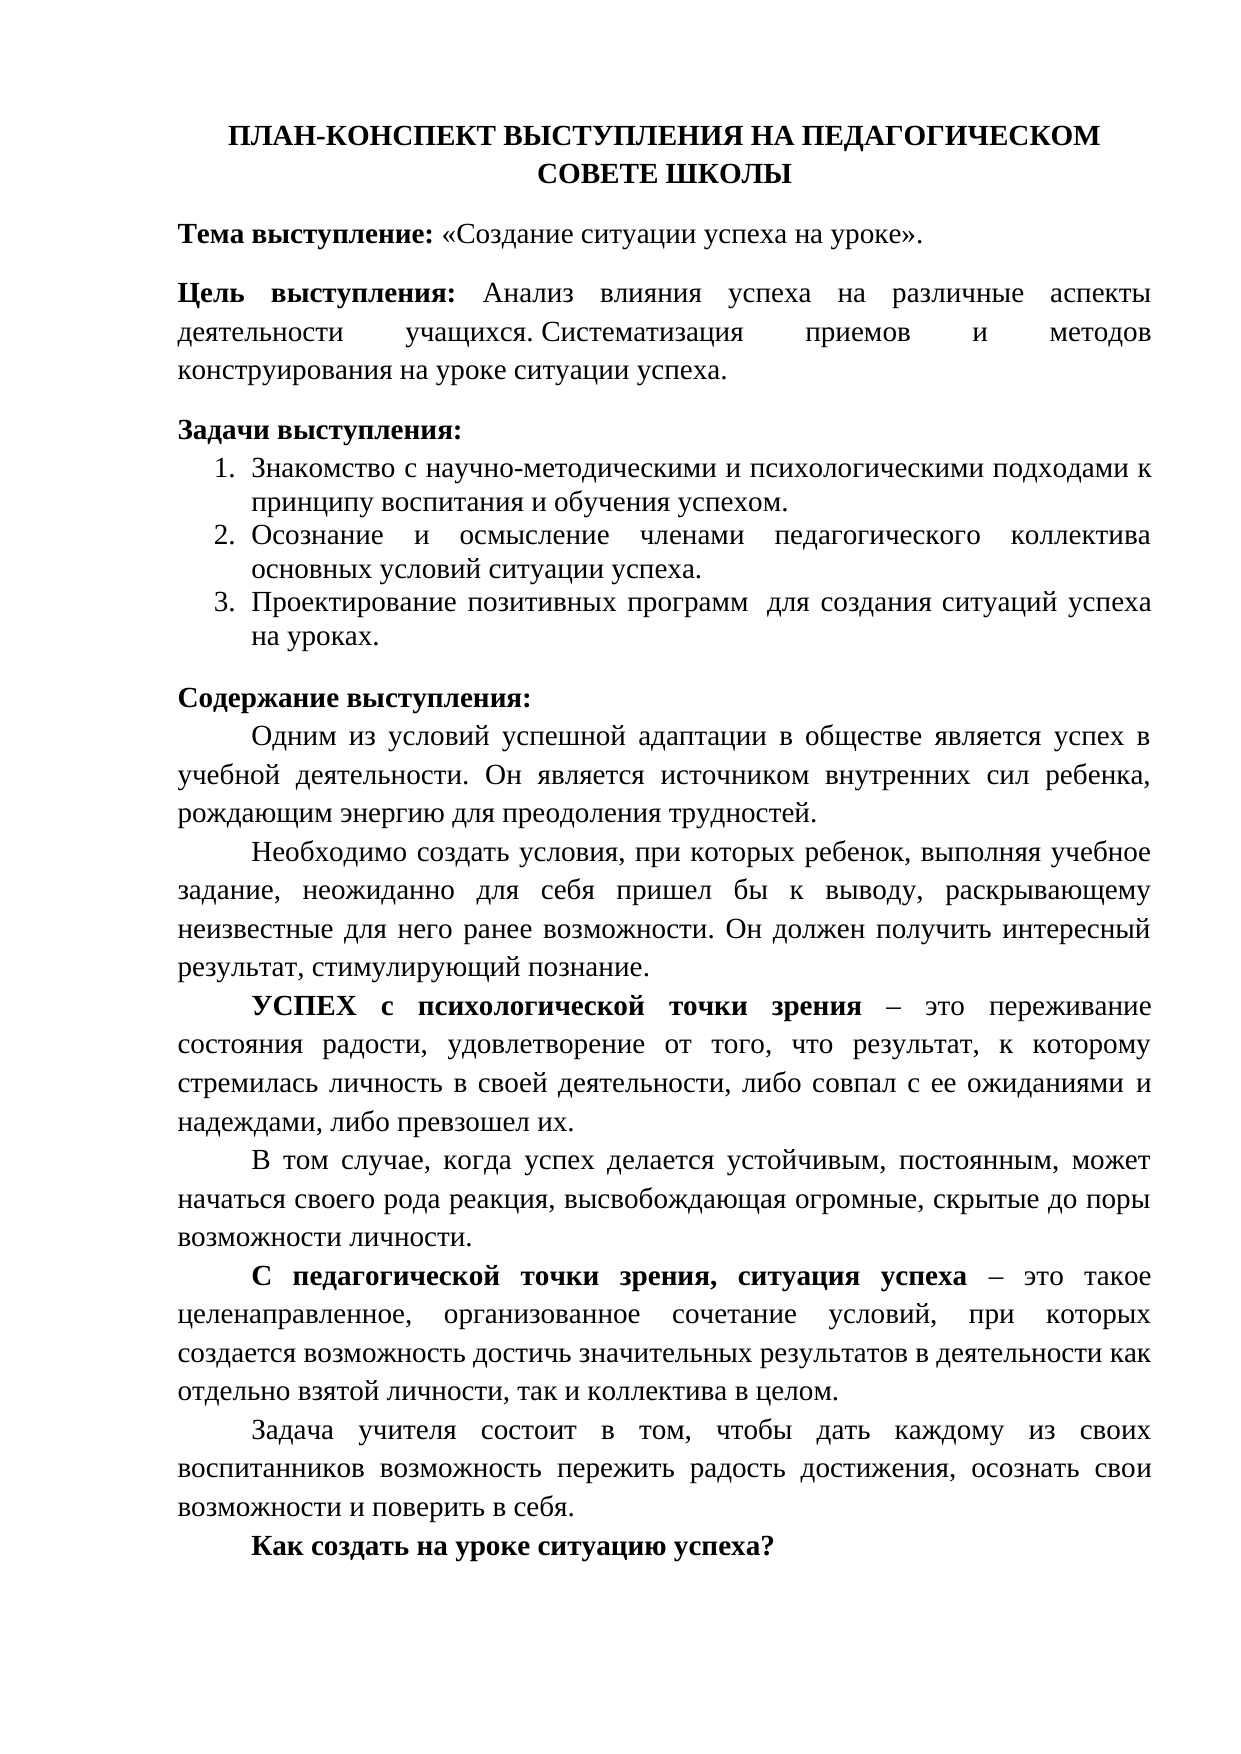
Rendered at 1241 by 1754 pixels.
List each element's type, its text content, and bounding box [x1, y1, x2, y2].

text Как создать на уроке ситуацию успеха? [177, 1528, 1152, 1561]
text Задача учителя состоит в том, чтобы дать каждому из своих воспитанников возможность пережить радость достижения, осознать свои возможности и поверить в себя. [177, 1412, 1152, 1523]
list Знакомство с научно-методическими и психологическими подходами к принципу воспитания и обучения успехом. [213, 450, 1152, 517]
list Проектирование позитивных программ для создания ситуаций успеха на уроках. [213, 584, 1152, 652]
text Необходимо создать условия, при которых ребенок, выполняя учебное задание, неожиданно для себя пришел бы к выводу, раскрывающему неизвестные для него ранее возможности. Он должен получить интересный результат, стимулирующий познание. [177, 834, 1152, 983]
text Цель выступления: Анализ влияния успеха на различные аспекты деятельности учащихся. Систематизация приемов и методов конструирования на уроке ситуации успеха. [177, 275, 1152, 386]
text Содержание выступления: [177, 680, 1152, 713]
text Задачи выступления: [177, 412, 1152, 445]
list Осознание и осмысление членами педагогического коллектива основных условий ситуации успеха. [213, 517, 1152, 584]
text Тема выступление: «Создание ситуации успеха на уроке». [177, 216, 1152, 249]
text С педагогической точки зрения, ситуация успеха – это такое целенаправленное, организованное сочетание условий, при которых создается возможность достичь значительных результатов в деятельности как отдельно взятой личности, так и коллектива в целом. [177, 1258, 1152, 1407]
text Одним из условий успешной адаптации в обществе является успех в учебной деятельности. Он является источником внутренних сил ребенка, рождающим энергию для преодоления трудностей. [177, 718, 1152, 829]
text ПЛАН-КОНСПЕКТ ВЫСТУПЛЕНИЯ НА ПЕДАГОГИЧЕСКОМ СОВЕТЕ ШКОЛЫ [177, 118, 1152, 190]
text УСПЕХ с психологической точки зрения – это переживание состояния радости, удовлетворение от того, что результат, к которому стремилась личность в своей деятельности, либо совпал с ее ожиданиями и надеждами, либо превзошел их. [177, 988, 1152, 1137]
text В том случае, когда успех делается устойчивым, постоянным, может начаться своего рода реакция, высвобождающая огромные, скрытые до поры возможности личности. [177, 1142, 1152, 1253]
